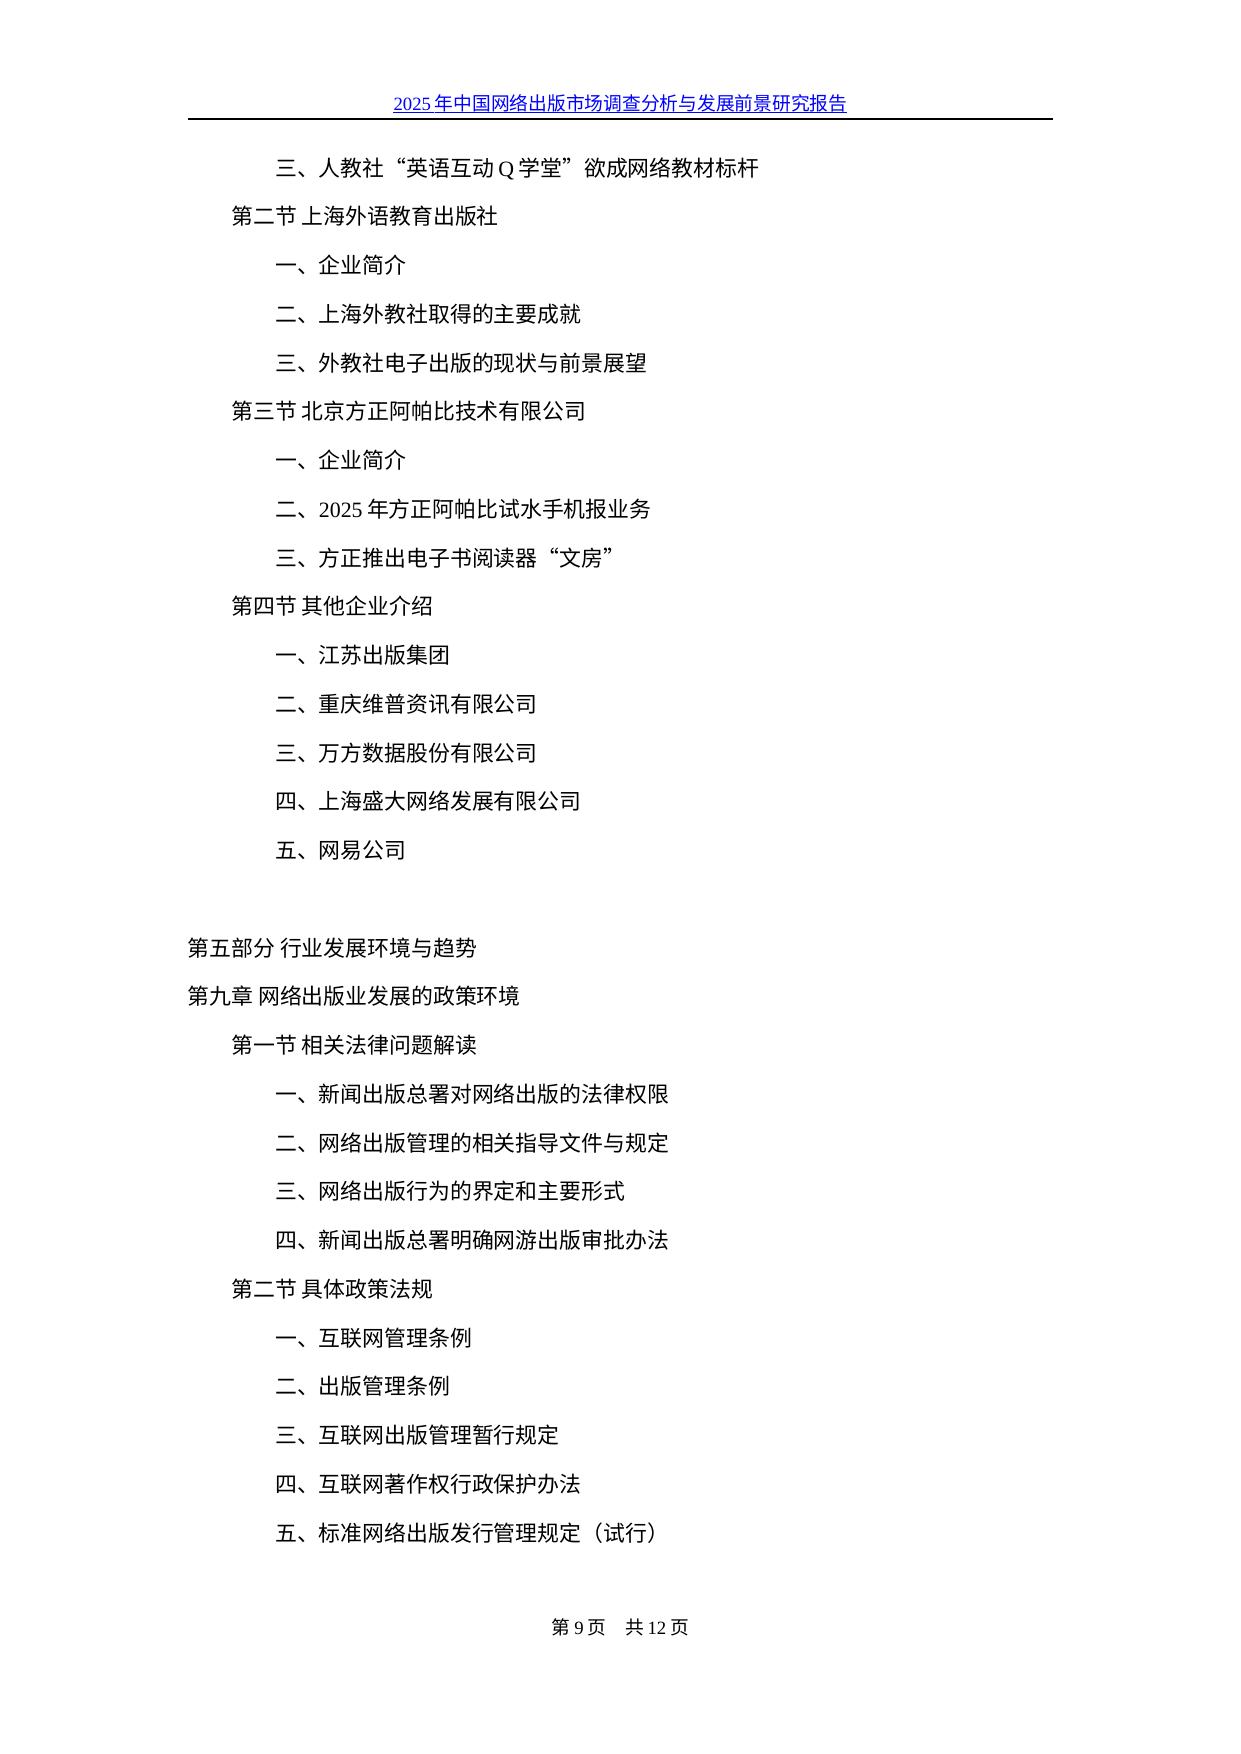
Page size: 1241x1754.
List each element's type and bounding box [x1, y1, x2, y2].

text [187, 150, 1053, 1548]
